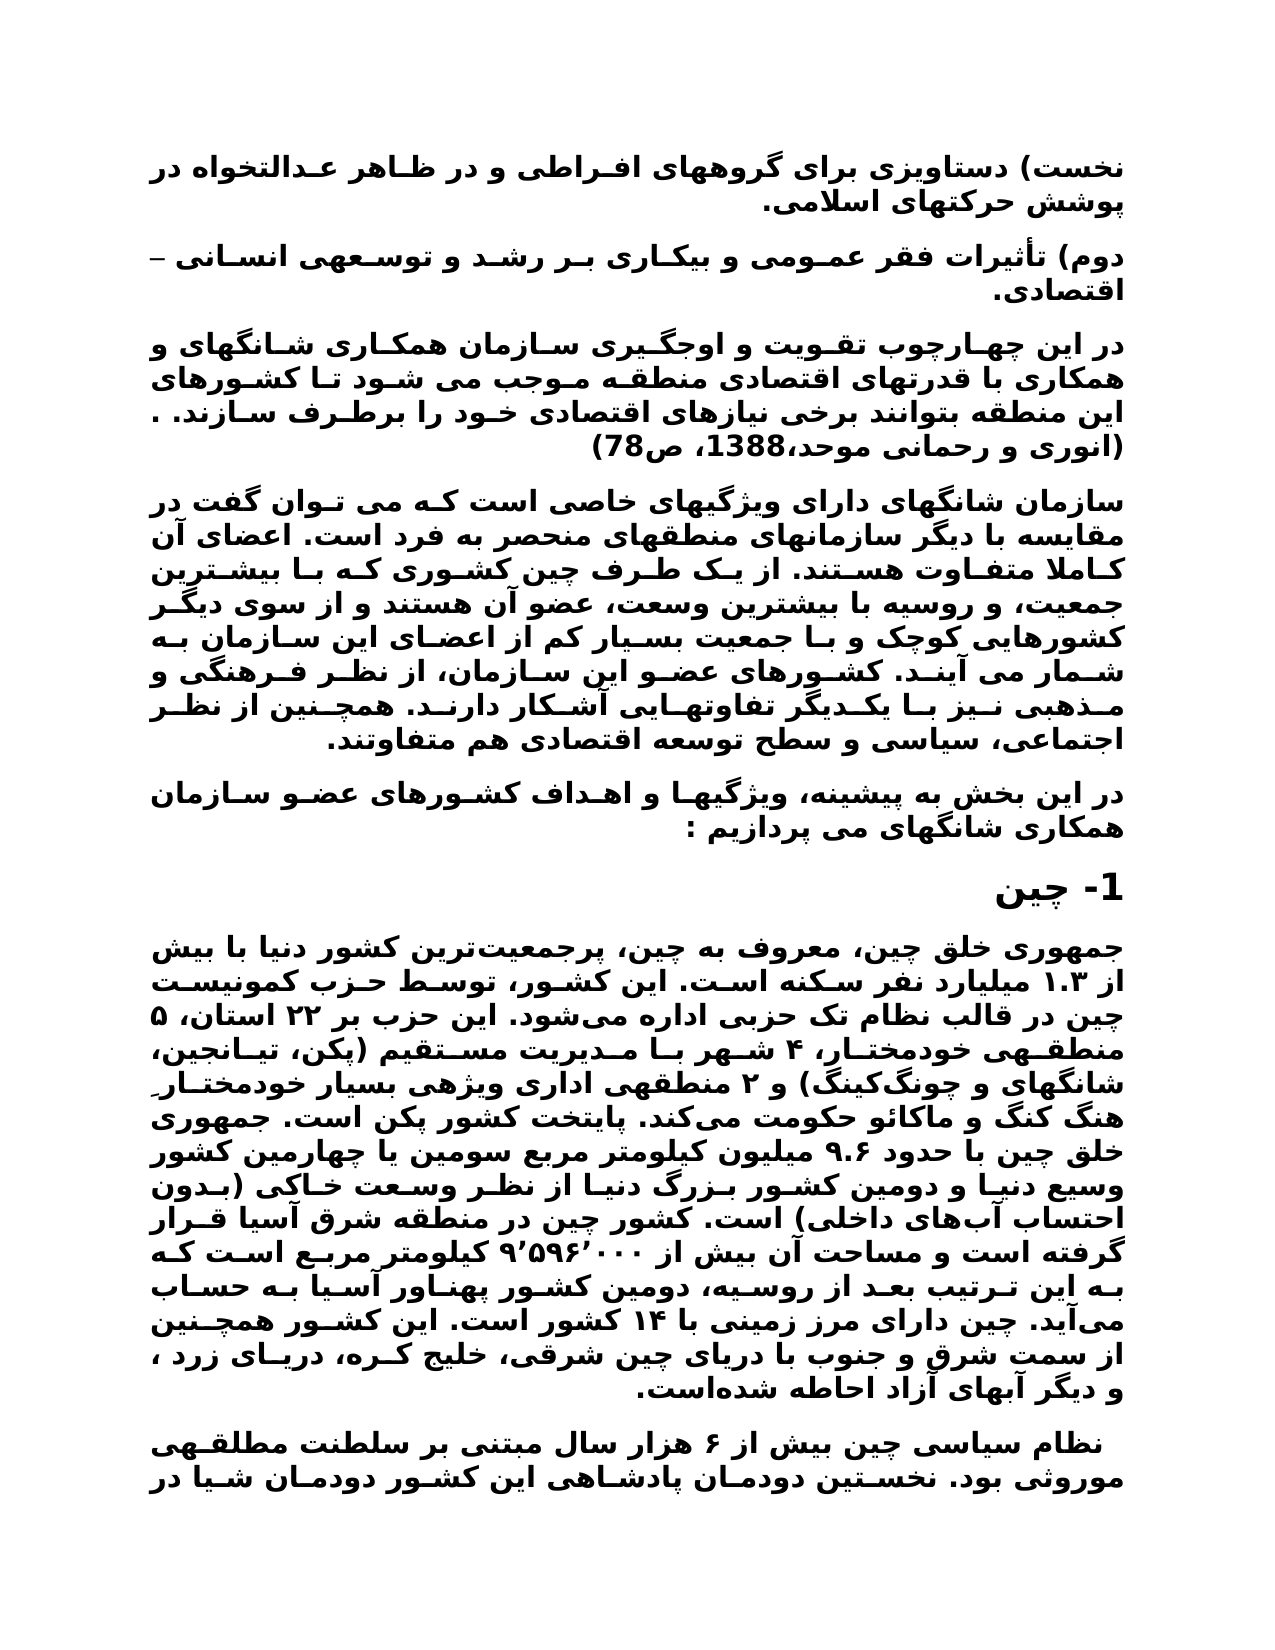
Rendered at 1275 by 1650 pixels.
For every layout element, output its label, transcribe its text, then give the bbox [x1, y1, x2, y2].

text جمهوری خلق چین، معروف به چین، پرجمعیت‌ترین کشور دنیا با بیش از ۱.۳ میلیارد نفر سکنه است. این کشور، توسط حزب کمونیست چین در قالب نظام تک ‌حزبی اداره می‌شود. این حزب بر ۲۲ استان، ۵ منطقهی خودمختار، ۴ شهر با مدیریت مستقیم (پکن، تیانجین، شانگهای و چونگ‌کینگ) و ۲ منطقهی اداری ویژهی بسیار خودمختار ِ هنگ کنگ و ماکائو حکومت می‌کند. پایتخت کشور پکن است. جمهوری خلق چین با حدود ۹.۶ میلیون کیلومتر مربع سومین یا چهارمین کشور وسیع دنیا و دومین کشور بزرگ دنیا از نظر وسعت خاکی (بدون احتساب آب‌های داخلی) است. کشور چین در منطقه شرق آسیا قرار گرفته ‌است و مساحت آن بیش از ۹٬۵۹۶٬۰۰۰ کیلومتر مربع است که به این ترتیب بعد از روسیه، دومین کشور پهناور آسیا به حساب می‌آید. چین دارای مرز زمینی با ۱۴ کشور است. این کشور همچنین از سمت شرق و جنوب با دریای چین شرقی، خلیج کره، دریای زرد ، و دیگر آبهای آزاد احاطه شده‌است. [150, 930, 1125, 1406]
text نخست) دستاویزی برای گروههای افراطی و در ظاهر عدالتخواه در پوشش حرکتهای اسلامی. [150, 150, 1125, 218]
text در این بخش به پیشینه، ویژگیها و اهداف کشورهای عضو سازمان همکاری شانگهای می پردازیم : [150, 777, 1125, 845]
text 1- چین [150, 866, 1125, 909]
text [150, 1426, 1125, 1494]
text سازمان شانگهای دارای ویژگیهای خاصی است که می توان گفت در مقایسه با دیگر سازمانهای منطقهای منحصر به فرد است. اعضای آن کاملا متفاوت هستند. از یک طرف چین کشوری که با بیشترین جمعیت، و روسیه با بیشترین وسعت، عضو آن هستند و از سوی دیگر کشورهایی کوچک و با جمعیت بسیار کم از اعضای این سازمان به شمار می آیند. کشورهای عضو این سازمان، از نظر فرهنگی و مذهبی نیز با یکدیگر تفاوتهایی آشکار دارند. همچنین از نظر اجتماعی، سیاسی و سطح توسعه اقتصادی هم متفاوتند. [150, 484, 1125, 756]
text در این چهارچوب تقویت و اوجگیری سازمان همکاری شانگهای و همکاری با قدرتهای اقتصادی منطقه موجب می شود تا کشورهای این منطقه بتوانند برخی نیازهای اقتصادی خود را برطرف سازند. .(انوری و رحمانی موحد،1388، ص78) [150, 328, 1125, 463]
text دوم) تأثیرات فقر عمومی و بیکاری بر رشد و توسعهی انسانی – اقتصادی. [150, 239, 1125, 307]
